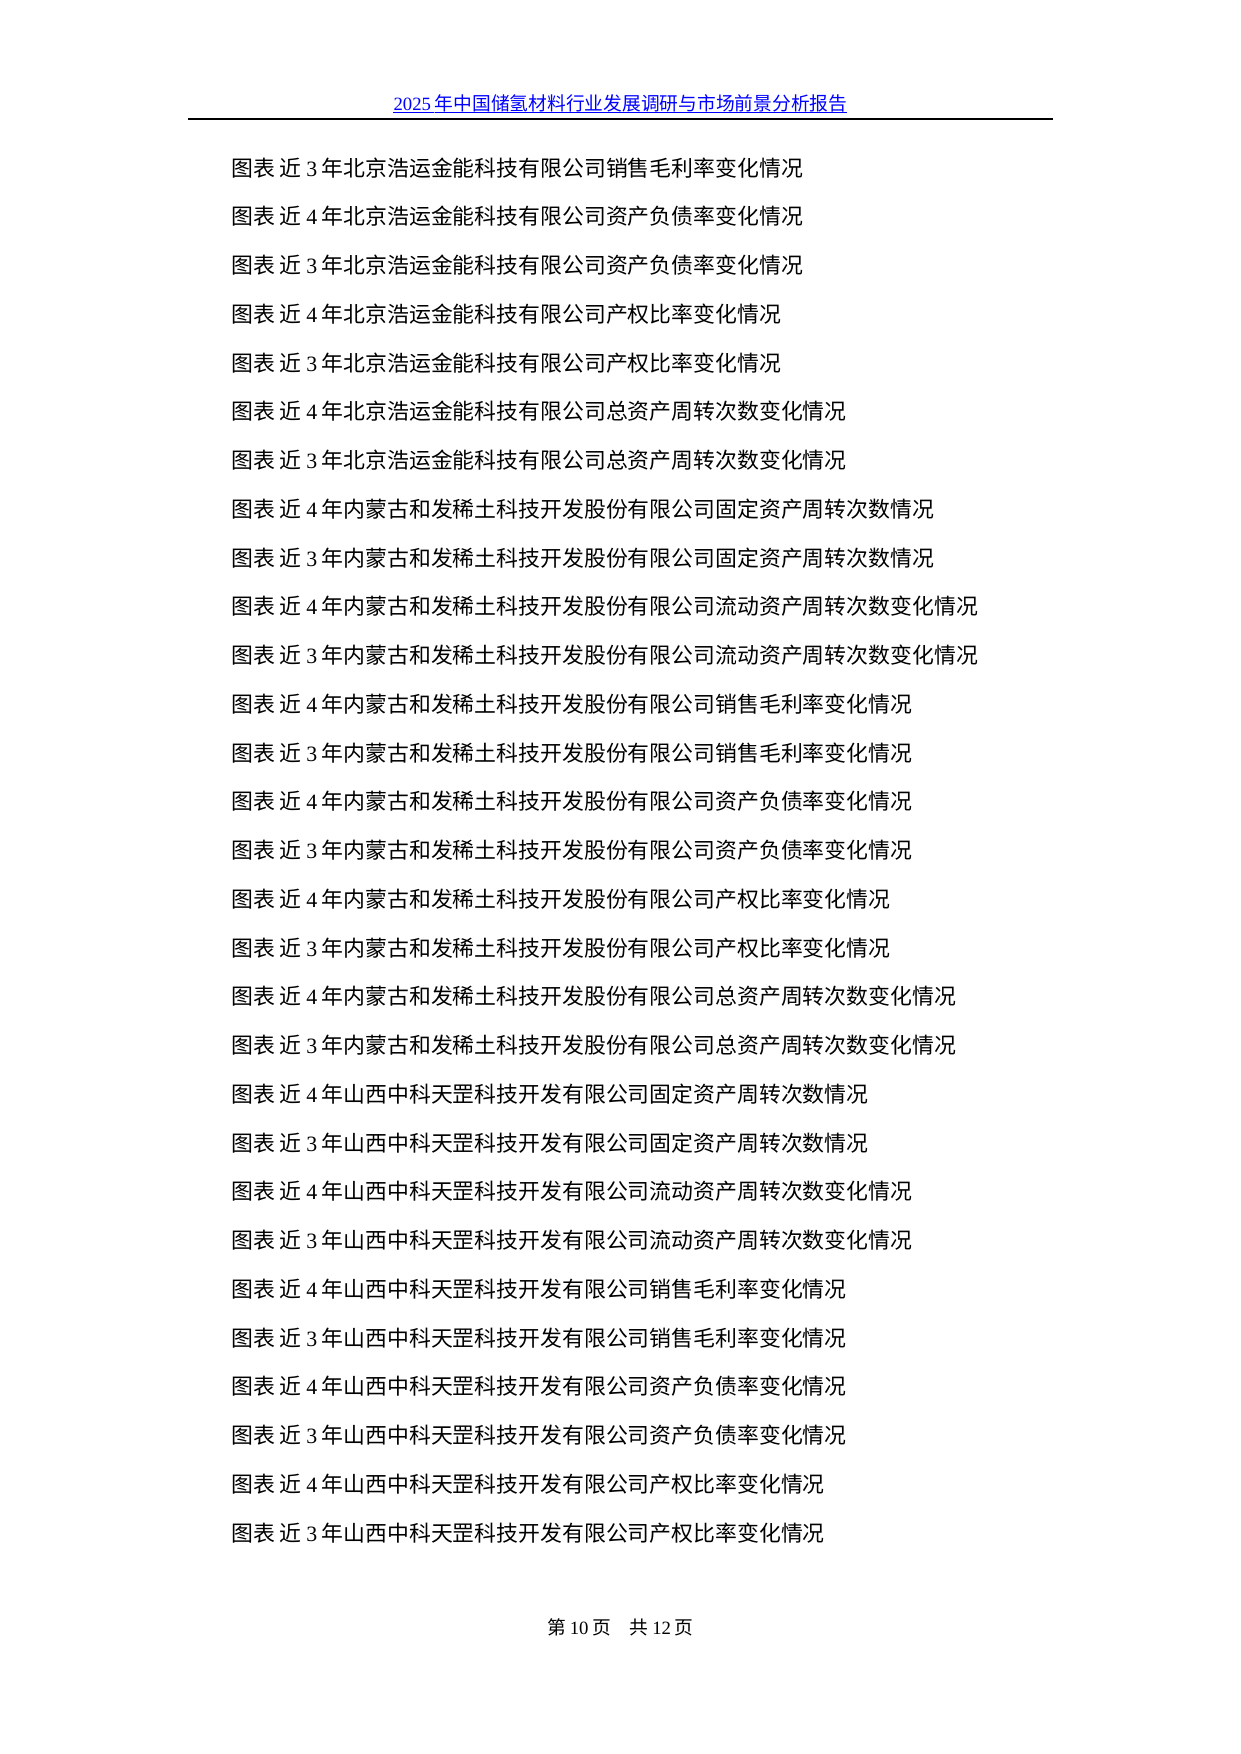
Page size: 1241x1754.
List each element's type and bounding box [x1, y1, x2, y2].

text [187, 150, 1053, 1548]
